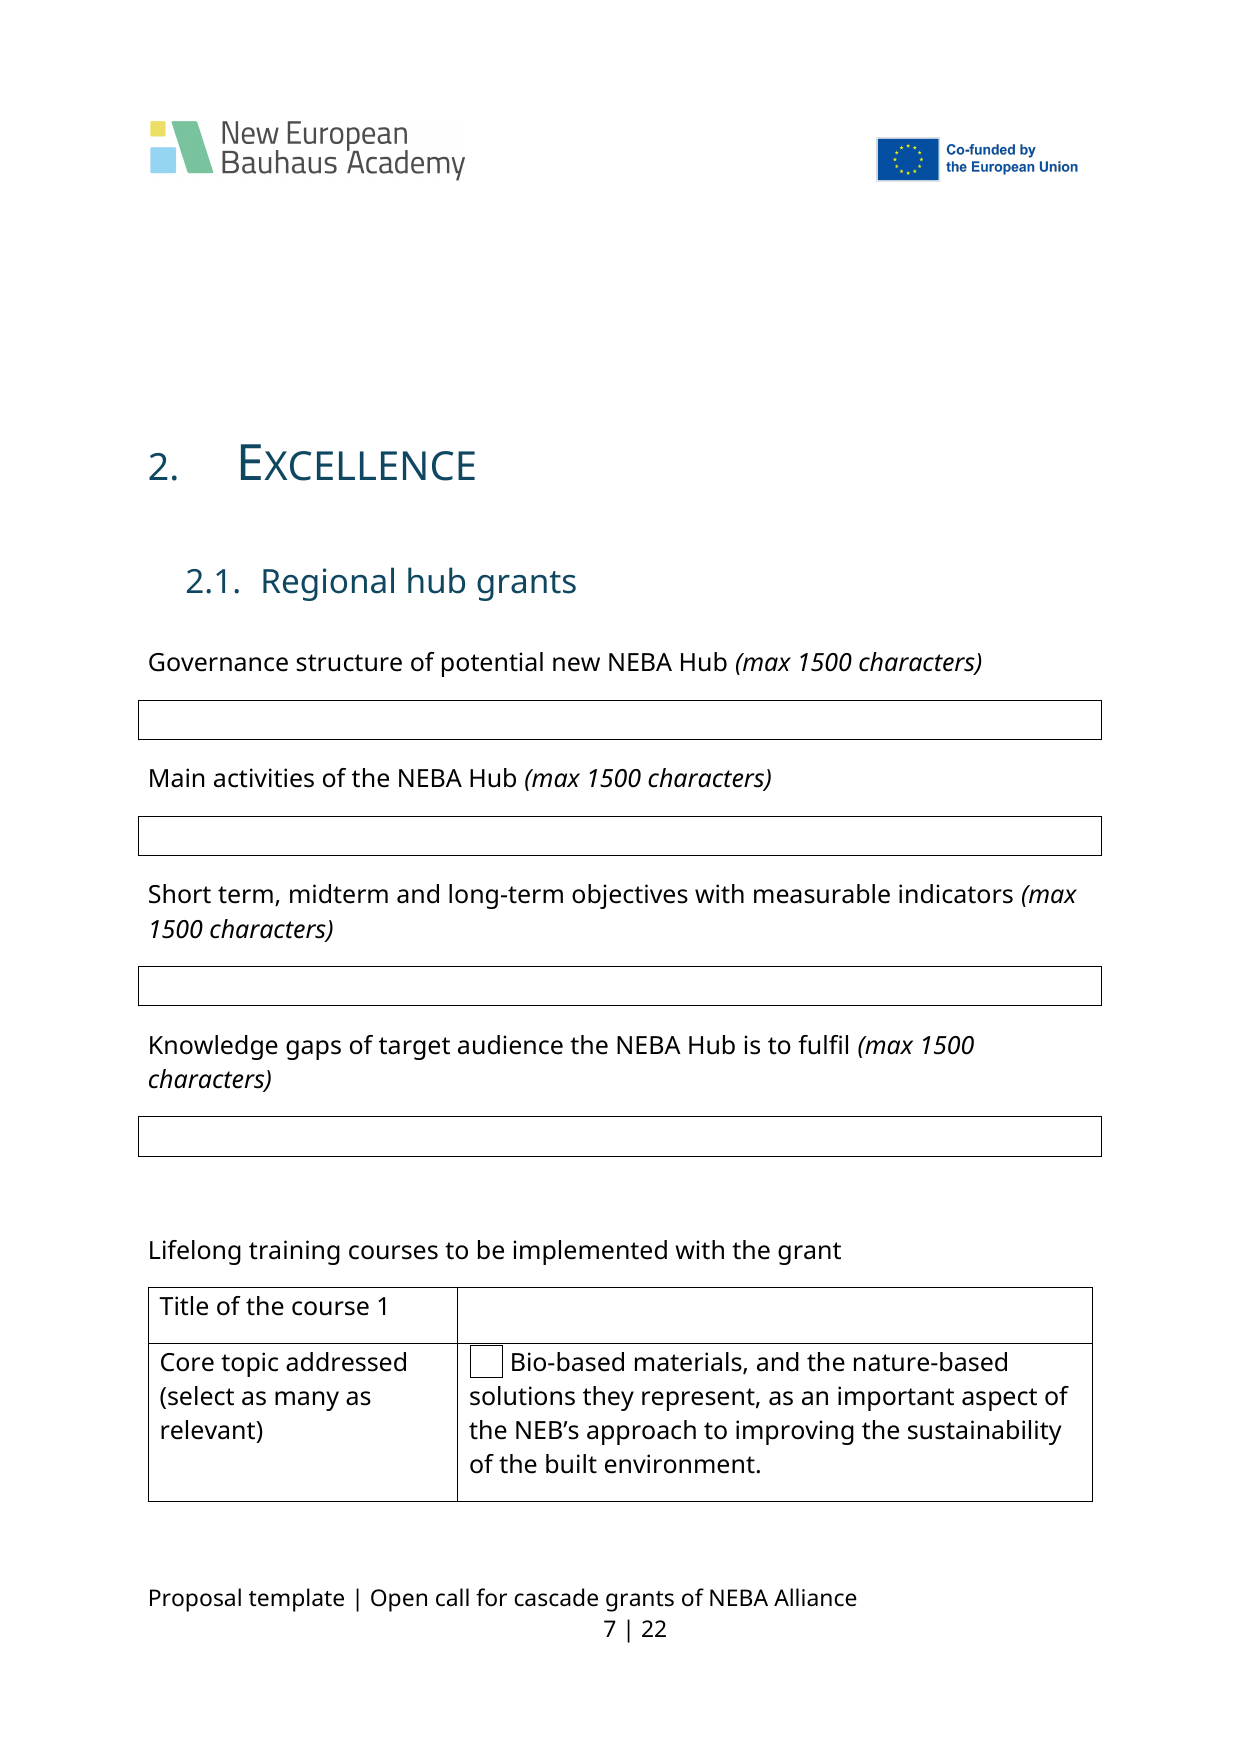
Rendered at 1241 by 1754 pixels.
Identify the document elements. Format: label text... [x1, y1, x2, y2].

text Governance structure of potential new NEBA Hub (max 1500 characters) [148, 645, 1093, 679]
subtitle Regional hub grants [185, 558, 1093, 603]
text Knowledge gaps of target audience the NEBA Hub is to fulfil (max 1500 characters) [148, 1027, 1093, 1095]
text Main activities of the NEBA Hub (max 1500 characters) [148, 761, 1093, 795]
text Short term, midterm and long-term objectives with measurable indicators (max 1500 characters) [148, 877, 1093, 945]
picture [147, 118, 469, 183]
table_cell Core topic addressed (select as many as relevant) [149, 1344, 457, 1501]
table_header Title of the course 1 [149, 1288, 457, 1343]
subtitle Excellence [148, 427, 1093, 496]
table_header [458, 1288, 1092, 1343]
picture [875, 136, 1093, 183]
text Lifelong training courses to be implemented with the grant [148, 1232, 1093, 1266]
